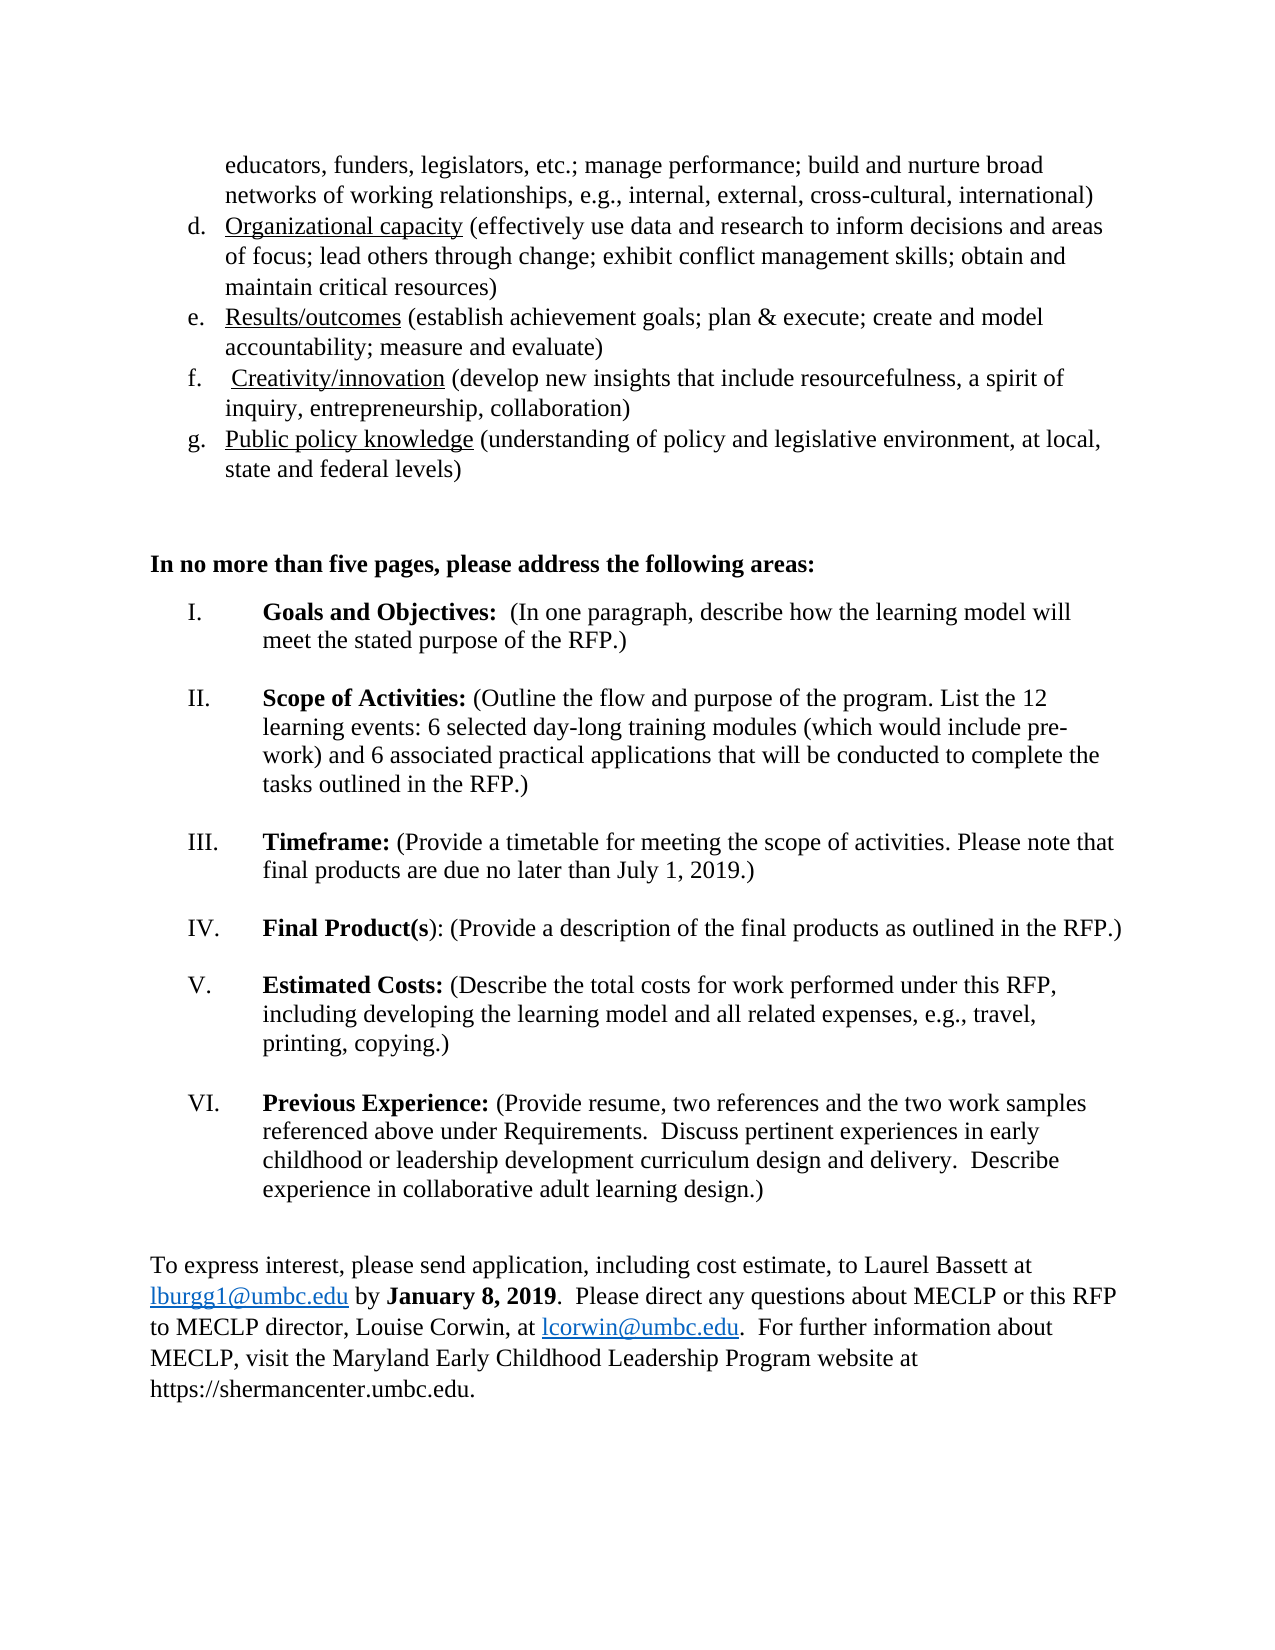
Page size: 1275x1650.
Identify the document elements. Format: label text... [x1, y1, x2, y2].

list Final Product(s): (Provide a description of the final products as outlined in the RFP.) [187, 913, 1125, 942]
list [187, 150, 1125, 209]
list Organizational capacity (effectively use data and research to inform decisions and areas of focus; lead others through change; exhibit conflict management skills; obtain and maintain critical resources) [187, 211, 1125, 300]
list Results/outcomes (establish achievement goals; plan & execute; create and model accountability; measure and evaluate) [187, 302, 1125, 361]
list Scope of Activities: (Outline the flow and purpose of the program. List the 12 learning events: 6 selected day-long training modules (which would include pre-work) and 6 associated practical applications that will be conducted to complete the tasks outlined in the RFP.) [187, 683, 1125, 798]
list Estimated Costs: (Describe the total costs for work performed under this RFP, including developing the learning model and all related expenses, e.g., travel, printing, copying.) [187, 970, 1125, 1057]
list Goals and Objectives: (In one paragraph, describe how the learning model will meet the stated purpose of the RFP.) [187, 597, 1125, 654]
text In no more than five pages, please address the following areas: [150, 549, 1125, 578]
list Public policy knowledge (understanding of policy and legislative environment, at local, state and federal levels) [187, 424, 1125, 483]
text To express interest, please send application, including cost estimate, to Laurel Bassett at lburgg1@umbc.edu by January 8, 2019. Please direct any questions about MECLP or this RFP to MECLP director, Louise Corwin, at lcorwin@umbc.edu. For further information about MECLP, visit the Maryland Early Childhood Leadership Program website at https://shermancenter.umbc.edu. [150, 1250, 1125, 1403]
list Previous Experience: (Provide resume, two references and the two work samples referenced above under Requirements. Discuss pertinent experiences in early childhood or leadership development curriculum design and delivery. Describe experience in collaborative adult learning design.) [187, 1088, 1125, 1203]
list Creativity/innovation (develop new insights that include resourcefulness, a spirit of inquiry, entrepreneurship, collaboration) [187, 363, 1125, 422]
list Timeframe: (Provide a timetable for meeting the scope of activities. Please note that final products are due no later than July 1, 2019.) [187, 827, 1125, 884]
